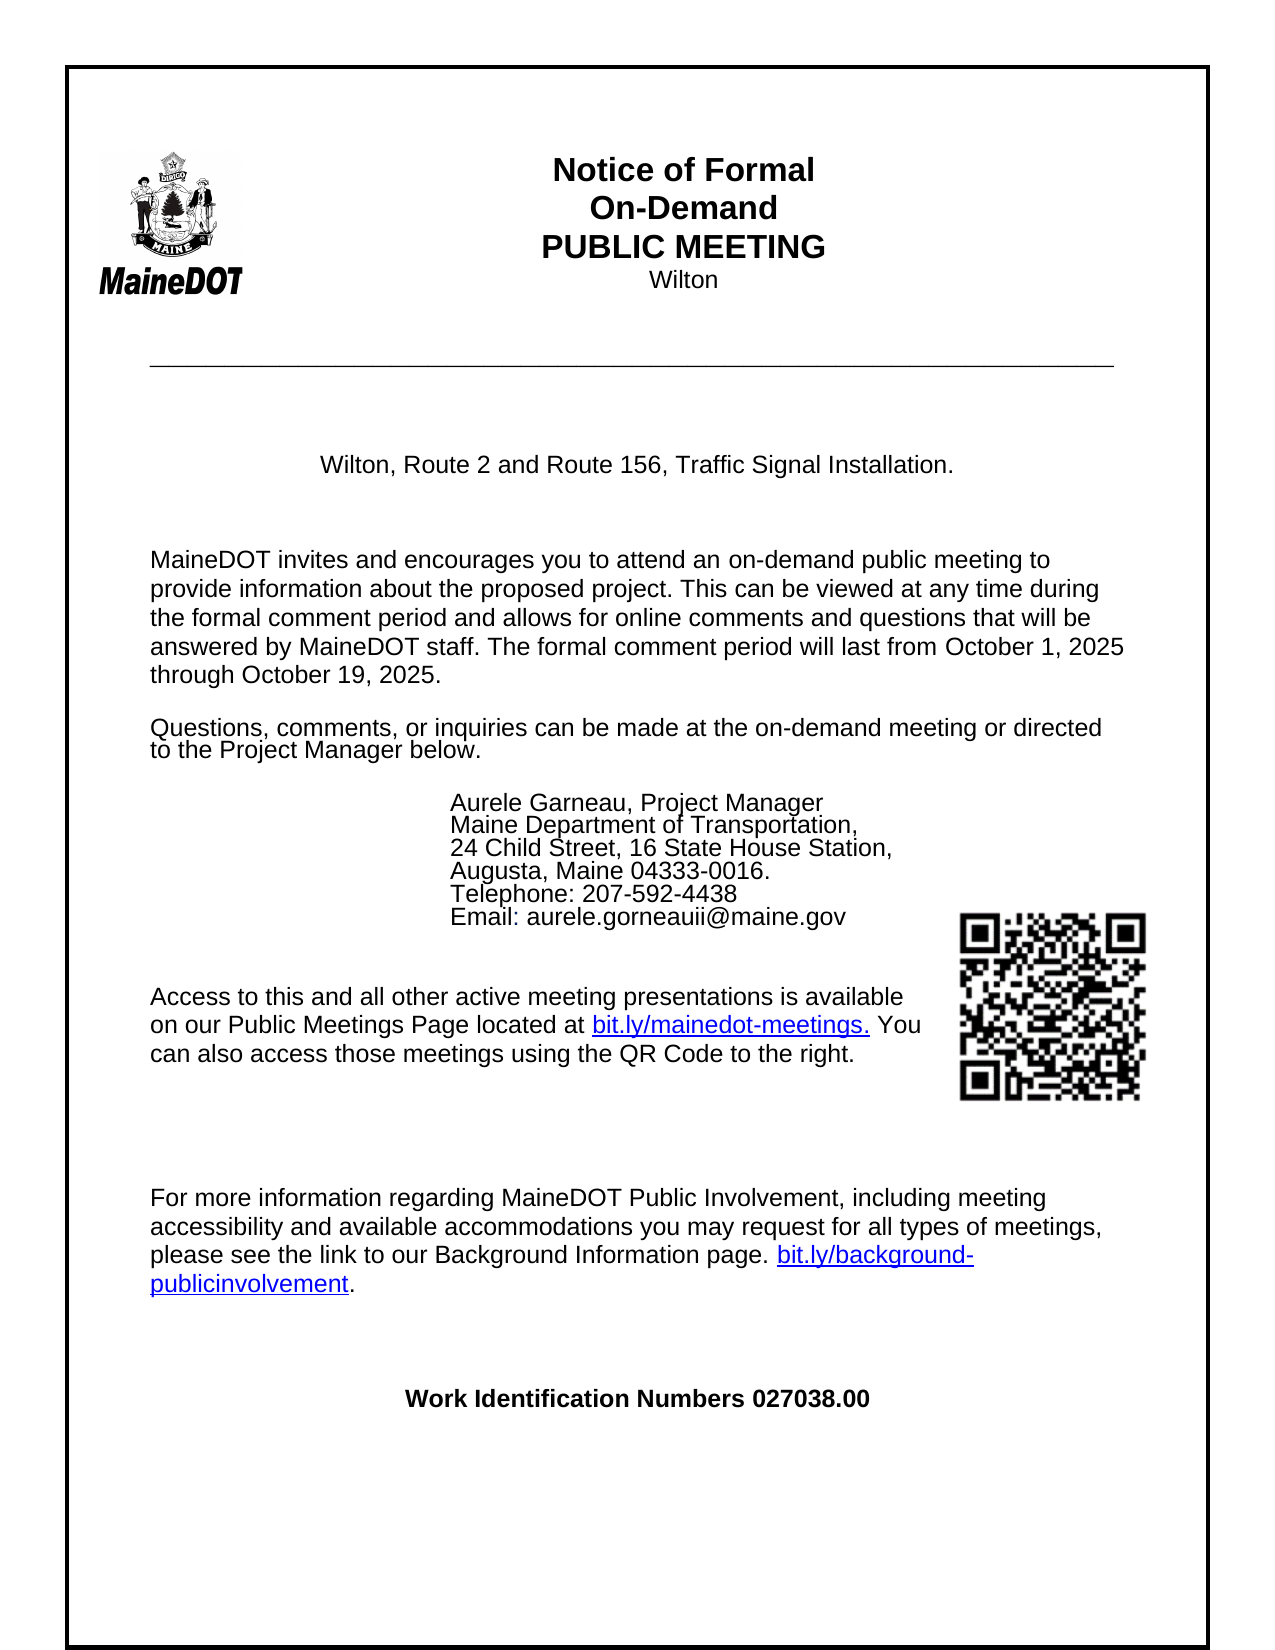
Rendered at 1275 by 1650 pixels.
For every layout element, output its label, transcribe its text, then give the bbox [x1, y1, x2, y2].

text Telephone: 207-592-4438 [375, 884, 1125, 907]
text Email: aurele.gorneauii@maine.gov [375, 907, 1125, 930]
text ____________________________________________________ [150, 294, 1125, 371]
text Aurele Garneau, Project Manager [375, 793, 1125, 816]
text MaineDOT invites and encourages you to attend an on-demand public meeting to provide information about the proposed project. This can be viewed at any time during the formal comment period and allows for online comments and questions that will be answered by MaineDOT staff. The formal comment period will last from [150, 545, 1125, 689]
text PUBLIC MEETING [243, 227, 1125, 265]
text Work Identification Numbers 027038.00 [150, 1384, 1125, 1413]
text Access to this and all other active meeting presentations is available on our Public Meetings Page located at bit.ly/mainedot-meetings. You can also access those meetings using the QR Code to the right. [150, 982, 955, 1068]
text Questions, comments, or inquiries can be made at the on-demand meeting or directed to the Project Manager below. [150, 718, 1125, 764]
text Notice of [243, 150, 1125, 188]
text 24 Child Street, 16 State House Station, [375, 838, 1125, 861]
text Augusta, Maine 04333-0016. [375, 861, 1125, 884]
picture [98, 150, 243, 298]
text Maine Department of Transportation, [375, 816, 1125, 838]
text On-Demand [243, 188, 1125, 227]
text For more information regarding MaineDOT Public Involvement, including meeting accessibility and available accommodations you may request for all types of meetings, please see the link to our Background Information page. bit.ly/background-publicinvolvement. [150, 1183, 1125, 1298]
picture [955, 909, 1151, 1105]
